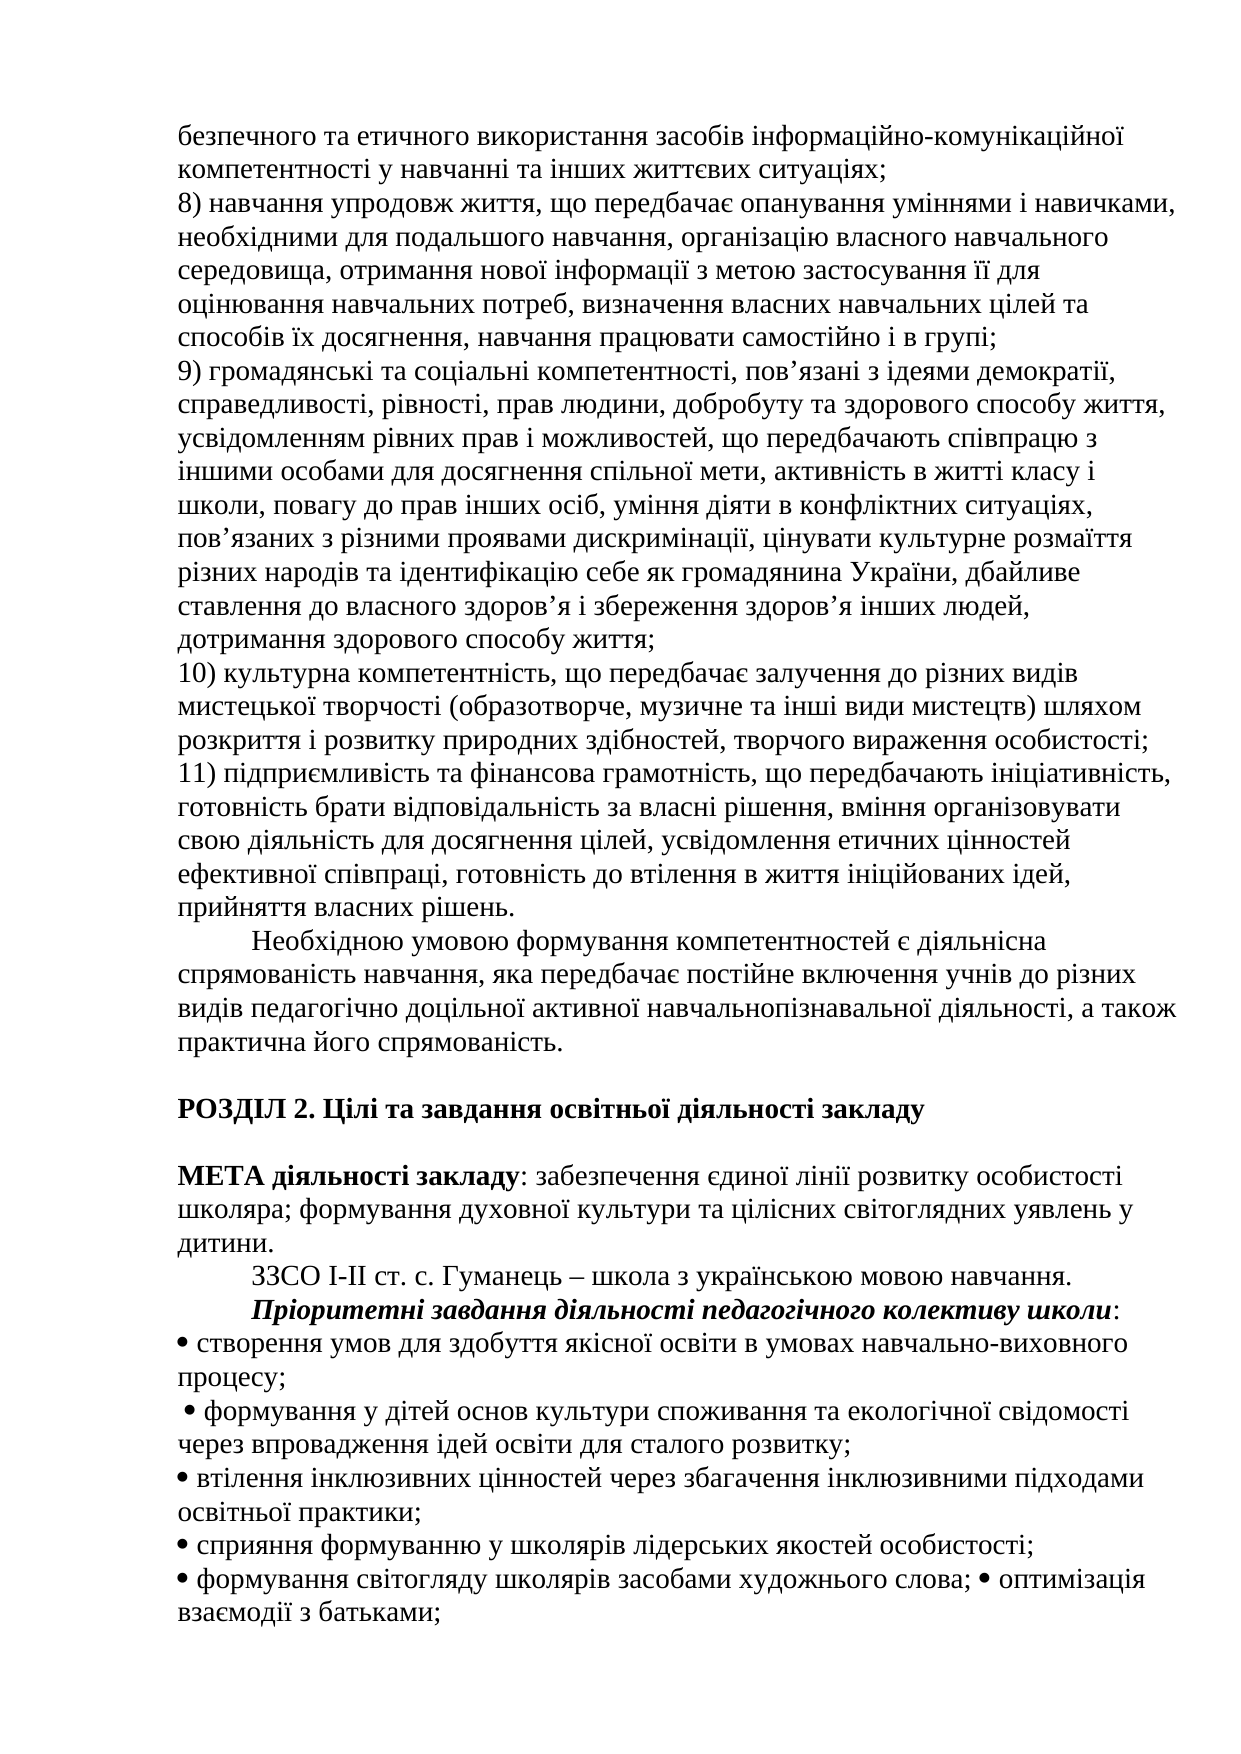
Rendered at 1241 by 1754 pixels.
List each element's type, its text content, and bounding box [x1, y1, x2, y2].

text втілення інклюзивних цінностей через збагачення інклюзивними підходами освітньої практики; [177, 1460, 1181, 1527]
text формування світогляду школярів засобами художнього слова; оптимізація взаємодії з батьками; [177, 1561, 1181, 1628]
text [177, 118, 1181, 185]
text МЕТА діяльності закладу: забезпечення єдиної лінії розвитку особистості школяра; формування духовної культури та цілісних світоглядних уявлень у дитини. [177, 1158, 1181, 1258]
text 10) культурна компетентність, що передбачає залучення до різних видів мистецької творчості (образотворче, музичне та інші види мистецтв) шляхом розкриття і розвитку природних здібностей, творчого вираження особистості; 11) підприємливість та фінансова грамотність, що передбачають ініціативність, готовність брати відповідальність за власні рішення, вміння організовувати свою діяльність для досягнення цілей, усвідомлення етичних цінностей ефективної співпраці, готовність до втілення в життя ініційованих ідей, прийняття власних рішень. [177, 655, 1181, 923]
text 9) громадянські та соціальні компетентності, пов’язані з ідеями демократії, справедливості, рівності, прав людини, добробуту та здорового способу життя, усвідомленням рівних прав і можливостей, що передбачають співпрацю з іншими особами для досягнення спільної мети, активність в житті класу і школи, повагу до прав інших осіб, уміння діяти в конфліктних ситуаціях, пов’язаних з різними проявами дискримінації, цінувати культурне розмаїття різних народів та ідентифікацію себе як громадянина України, дбайливе ставлення до власного здоров’я і збереження здоров’я інших людей, дотримання здорового способу життя; [177, 353, 1181, 655]
text створення умов для здобуття якісної освіти в умовах навчально-виховного процесу; [177, 1326, 1181, 1393]
text сприяння формуванню у школярів лідерських якостей особистості; [177, 1527, 1181, 1561]
text ЗЗСО І-ІІ ст. с. Гуманець – школа з українською мовою навчання. Пріоритетні завдання діяльності педагогічного колективу школи: [177, 1258, 1181, 1326]
text РОЗДІЛ 2. Цілі та завдання освітньої діяльності закладу [177, 1091, 1181, 1124]
text Необхідною умовою формування компетентностей є діяльнісна спрямованість навчання, яка передбачає постійне включення учнів до різних видів педагогічно доцільної активної навчальнопізнавальної діяльності, а також практична його спрямованість. [177, 923, 1181, 1057]
text формування у дітей основ культури споживання та екологічної свідомості через впровадження ідей освіти для сталого розвитку; [177, 1393, 1181, 1460]
text 8) навчання упродовж життя, що передбачає опанування уміннями і навичками, необхідними для подальшого навчання, організацію власного навчального середовища, отримання нової інформації з метою застосування її для оцінювання навчальних потреб, визначення власних навчальних цілей та способів їх досягнення, навчання працювати самостійно і в групі; [177, 185, 1181, 353]
